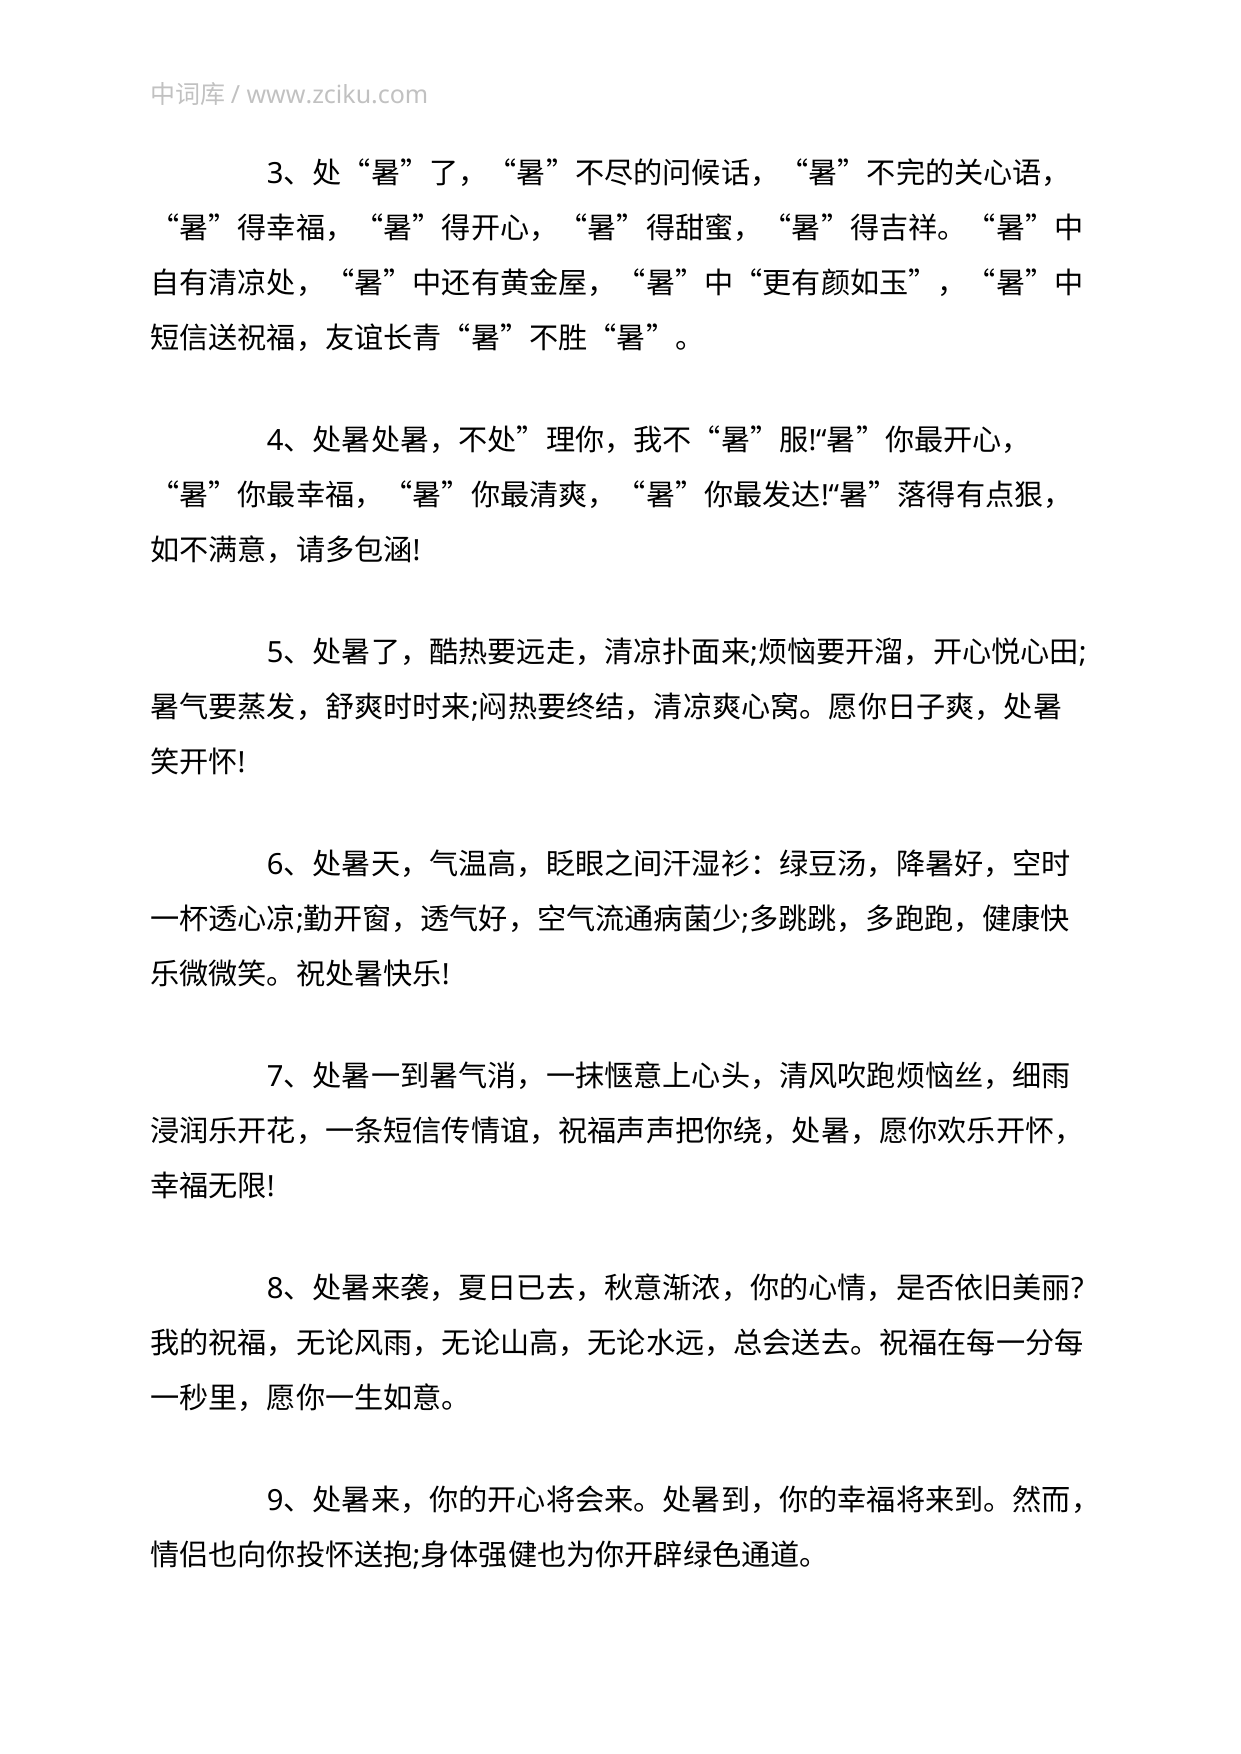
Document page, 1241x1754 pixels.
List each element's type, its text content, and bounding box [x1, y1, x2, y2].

text 7、处暑一到暑气消，一抹惬意上心头，清风吹跑烦恼丝，细雨浸润乐开花，一条短信传情谊，祝福声声把你绕，处暑，愿你欢乐开怀，幸福无限! [150, 1052, 1090, 1205]
text 8、处暑来袭，夏日已去，秋意渐浓，你的心情，是否依旧美丽?我的祝福，无论风雨，无论山高，无论水远，总会送去。祝福在每一分每一秒里，愿你一生如意。 [150, 1264, 1090, 1417]
text 6、处暑天，气温高，眨眼之间汗湿衫：绿豆汤，降暑好，空时一杯透心凉;勤开窗，透气好，空气流通病菌少;多跳跳，多跑跑，健康快乐微微笑。祝处暑快乐! [150, 841, 1090, 993]
text 5、处暑了，酷热要远走，清凉扑面来;烦恼要开溜，开心悦心田;暑气要蒸发，舒爽时时来;闷热要终结，清凉爽心窝。愿你日子爽，处暑笑开怀! [150, 628, 1090, 781]
text 4、处暑处暑，不处”理你，我不“暑”服!“暑”你最开心，“暑”你最幸福，“暑”你最清爽，“暑”你最发达!“暑”落得有点狠，如不满意，请多包涵! [150, 417, 1090, 569]
text 3、处“暑”了，“暑”不尽的问候话，“暑”不完的关心语，“暑”得幸福，“暑”得开心，“暑”得甜蜜，“暑”得吉祥。“暑”中自有清凉处，“暑”中还有黄金屋，“暑”中“更有颜如玉”，“暑”中短信送祝福，友谊长青“暑”不胜“暑”。 [150, 150, 1090, 357]
text 9、处暑来，你的开心将会来。处暑到，你的幸福将来到。然而，情侣也向你投怀送抱;身体强健也为你开辟绿色通道。 [150, 1476, 1090, 1573]
